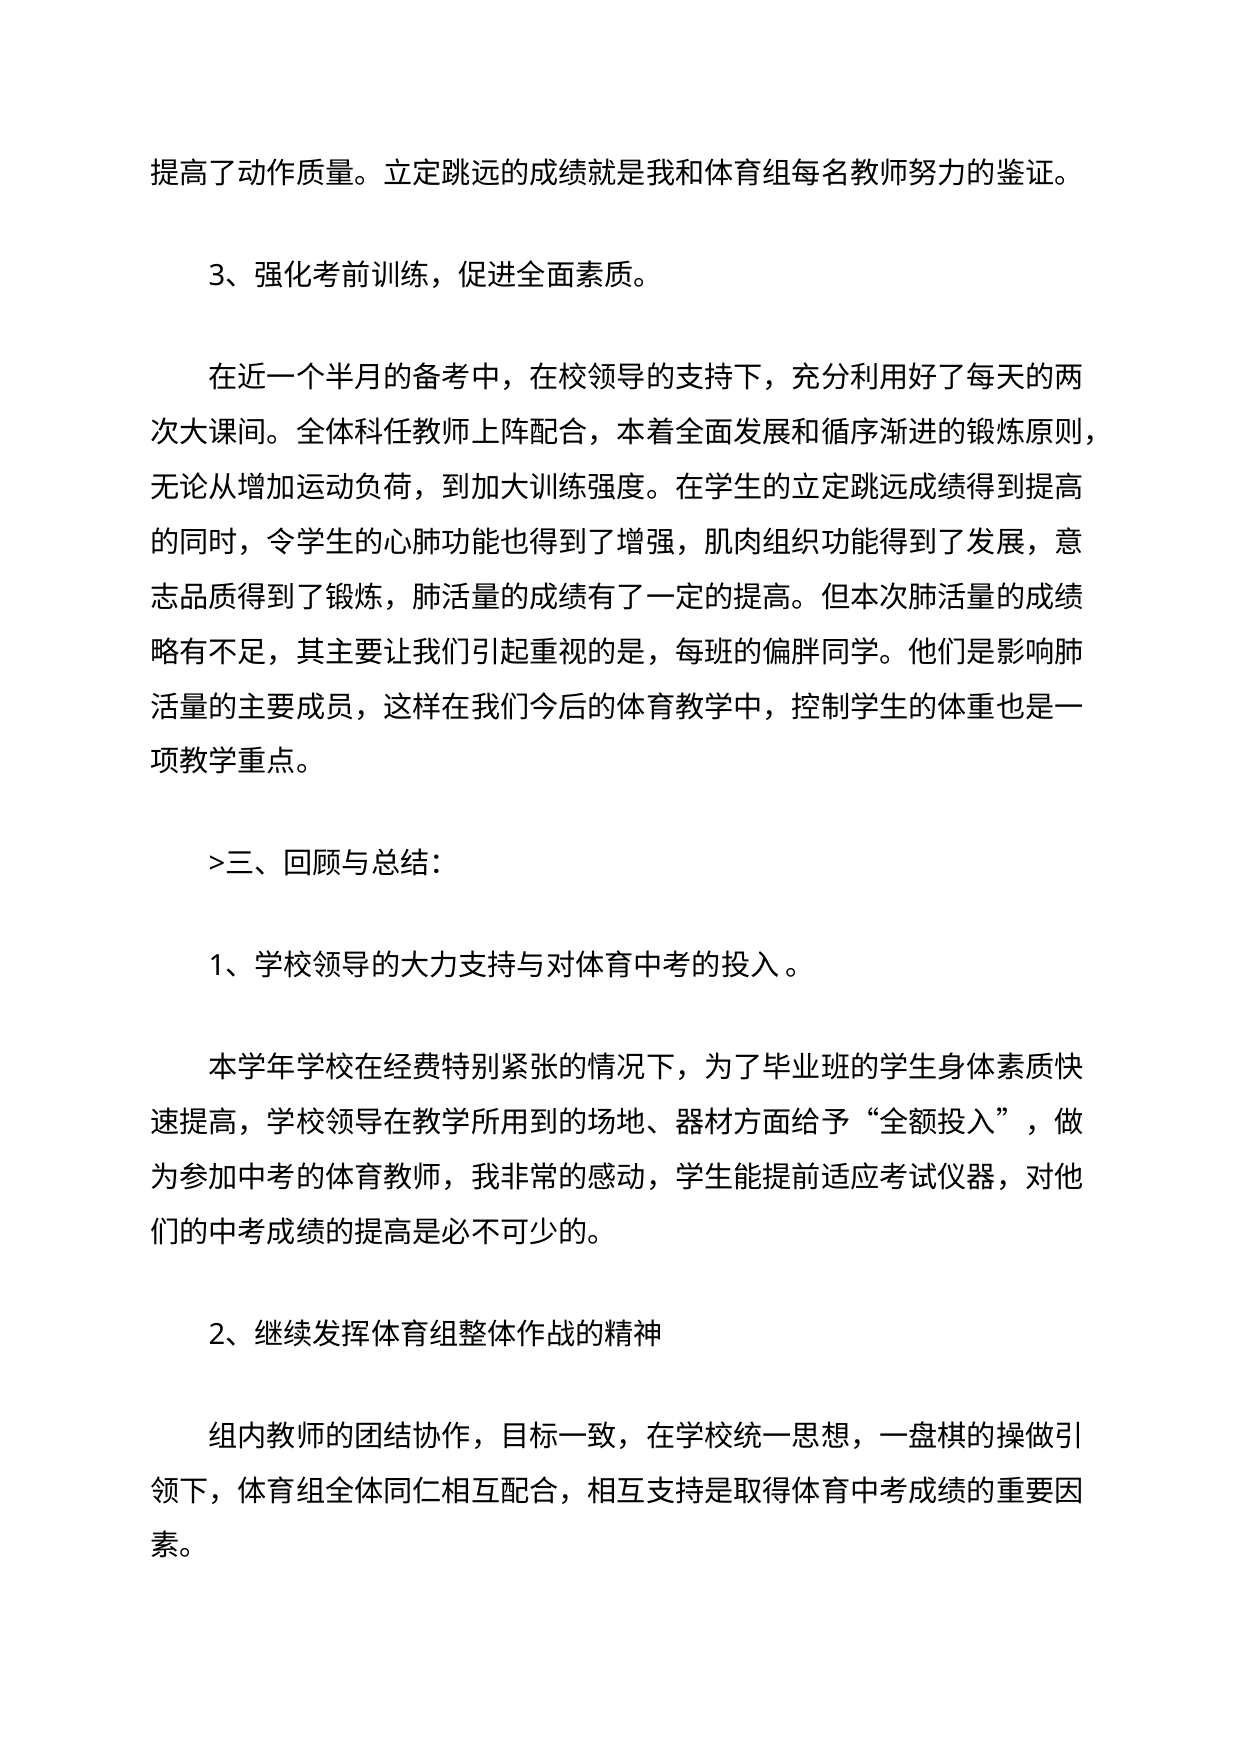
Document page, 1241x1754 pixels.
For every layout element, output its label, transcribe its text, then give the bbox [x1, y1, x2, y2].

text >三、回顾与总结： [150, 840, 1090, 882]
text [150, 150, 1090, 192]
text 组内教师的团结协作，目标一致，在学校统一思想，一盘棋的操做引领下，体育组全体同仁相互配合，相互支持是取得体育中考成绩的重要因素。 [150, 1412, 1090, 1564]
text 在近一个半月的备考中，在校领导的支持下，充分利用好了每天的两次大课间。全体科任教师上阵配合，本着全面发展和循序渐进的锻炼原则，无论从增加运动负荷，到加大训练强度。在学生的立定跳远成绩得到提高的同时，令学生的心肺功能也得到了增强，肌肉组织功能得到了发展，意志品质得到了锻炼，肺活量的成绩有了一定的提高。但本次肺活量的成绩略有不足，其主要让我们引起重视的是，每班的偏胖同学。他们是影响肺活量的主要成员，这样在我们今后的体育教学中，控制学生的体重也是一项教学重点。 [150, 354, 1090, 780]
text 1、学校领导的大力支持与对体育中考的投入 。 [150, 942, 1090, 984]
text 3、强化考前训练，促进全面素质。 [150, 252, 1090, 294]
text 2、继续发挥体育组整体作战的精神 [150, 1310, 1090, 1353]
text 本学年学校在经费特别紧张的情况下，为了毕业班的学生身体素质快速提高，学校领导在教学所用到的场地、器材方面给予“全额投入”，做为参加中考的体育教师，我非常的感动，学生能提前适应考试仪器，对他们的中考成绩的提高是必不可少的。 [150, 1044, 1090, 1251]
